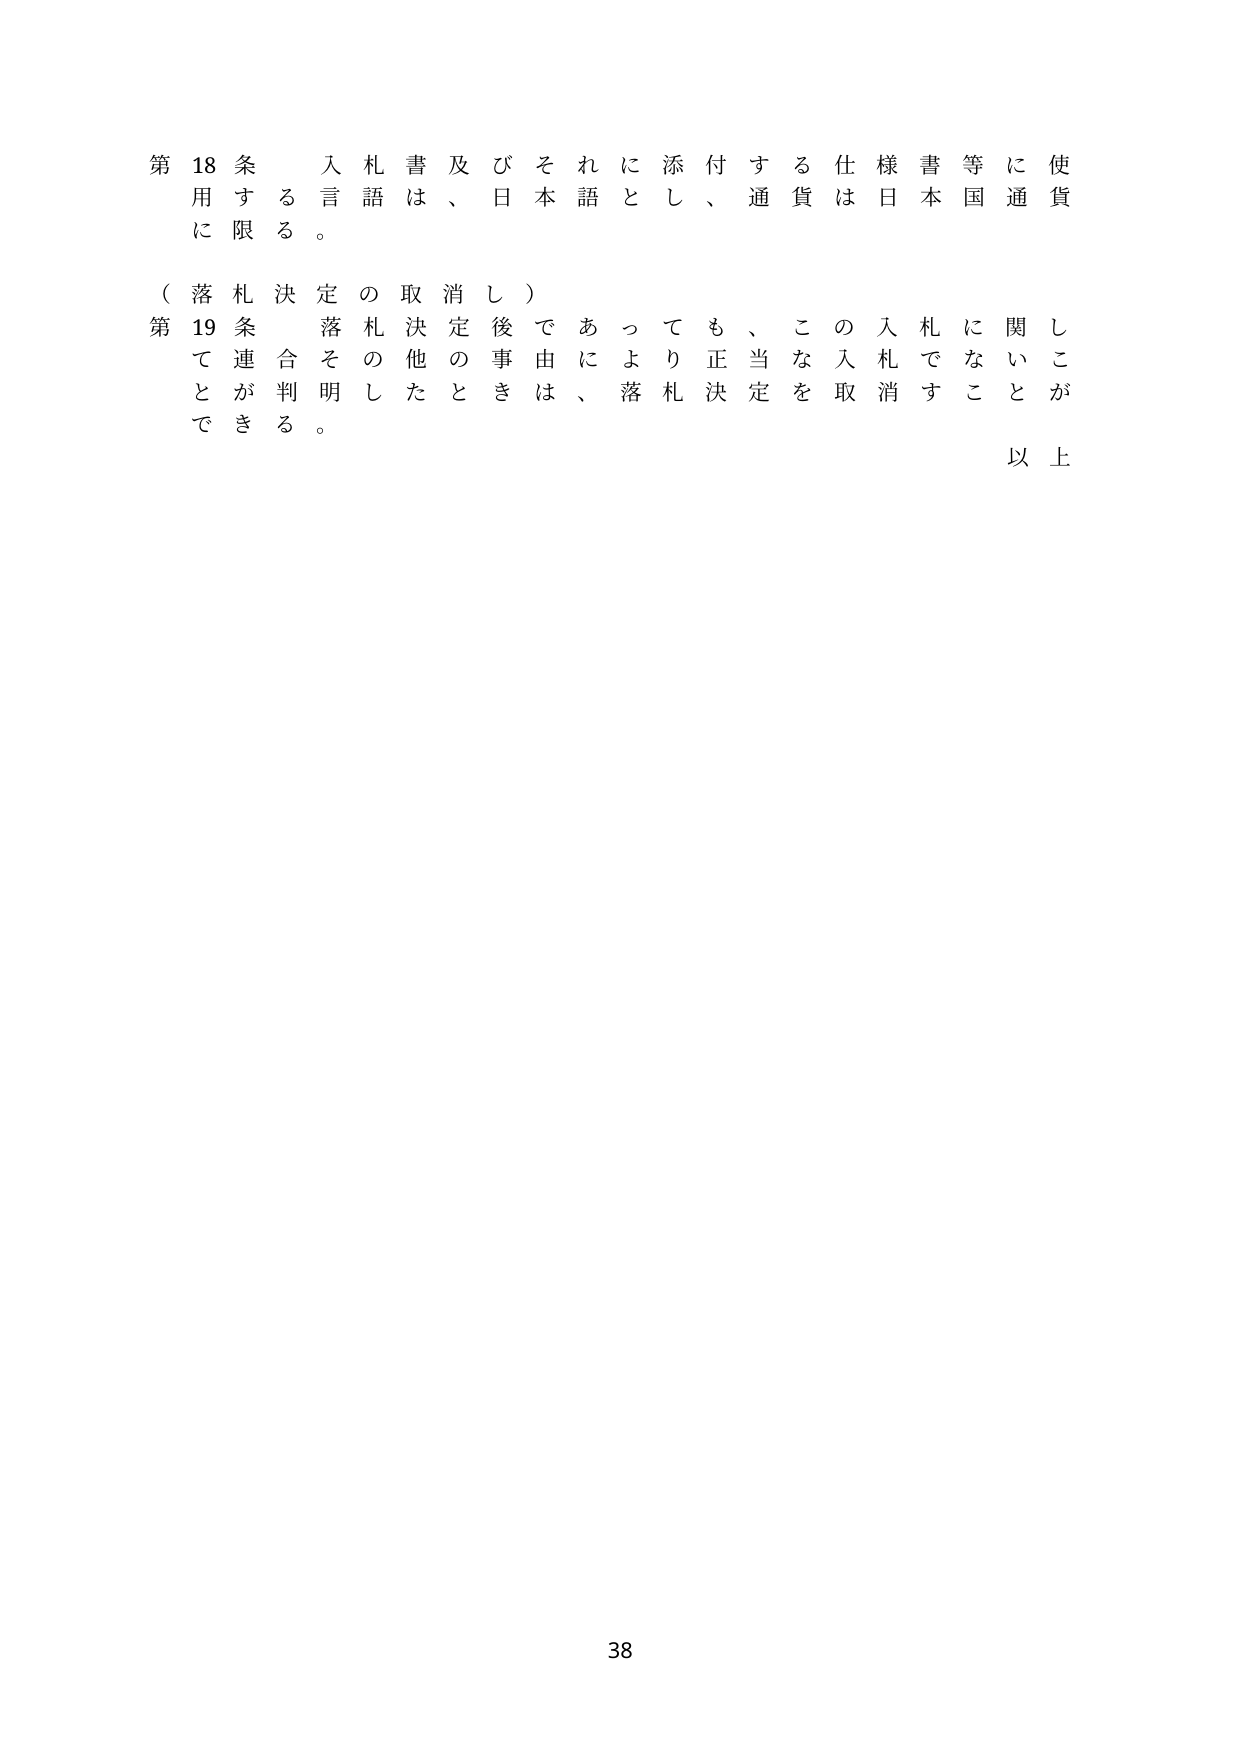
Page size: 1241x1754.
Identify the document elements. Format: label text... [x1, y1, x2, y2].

text 以上 [149, 439, 1091, 472]
text （落札決定の取消し） [149, 277, 1091, 310]
text 第19条 落札決定後であっても、この入札に関して連合その他の事由により正当な入札でないことが判明したときは、落札決定を取消すことができる。 [149, 310, 1091, 439]
text 第18条 入札書及びそれに添付する仕様書等に使用する言語は、日本語とし、通貨は日本国通貨に限る。 [149, 148, 1091, 245]
